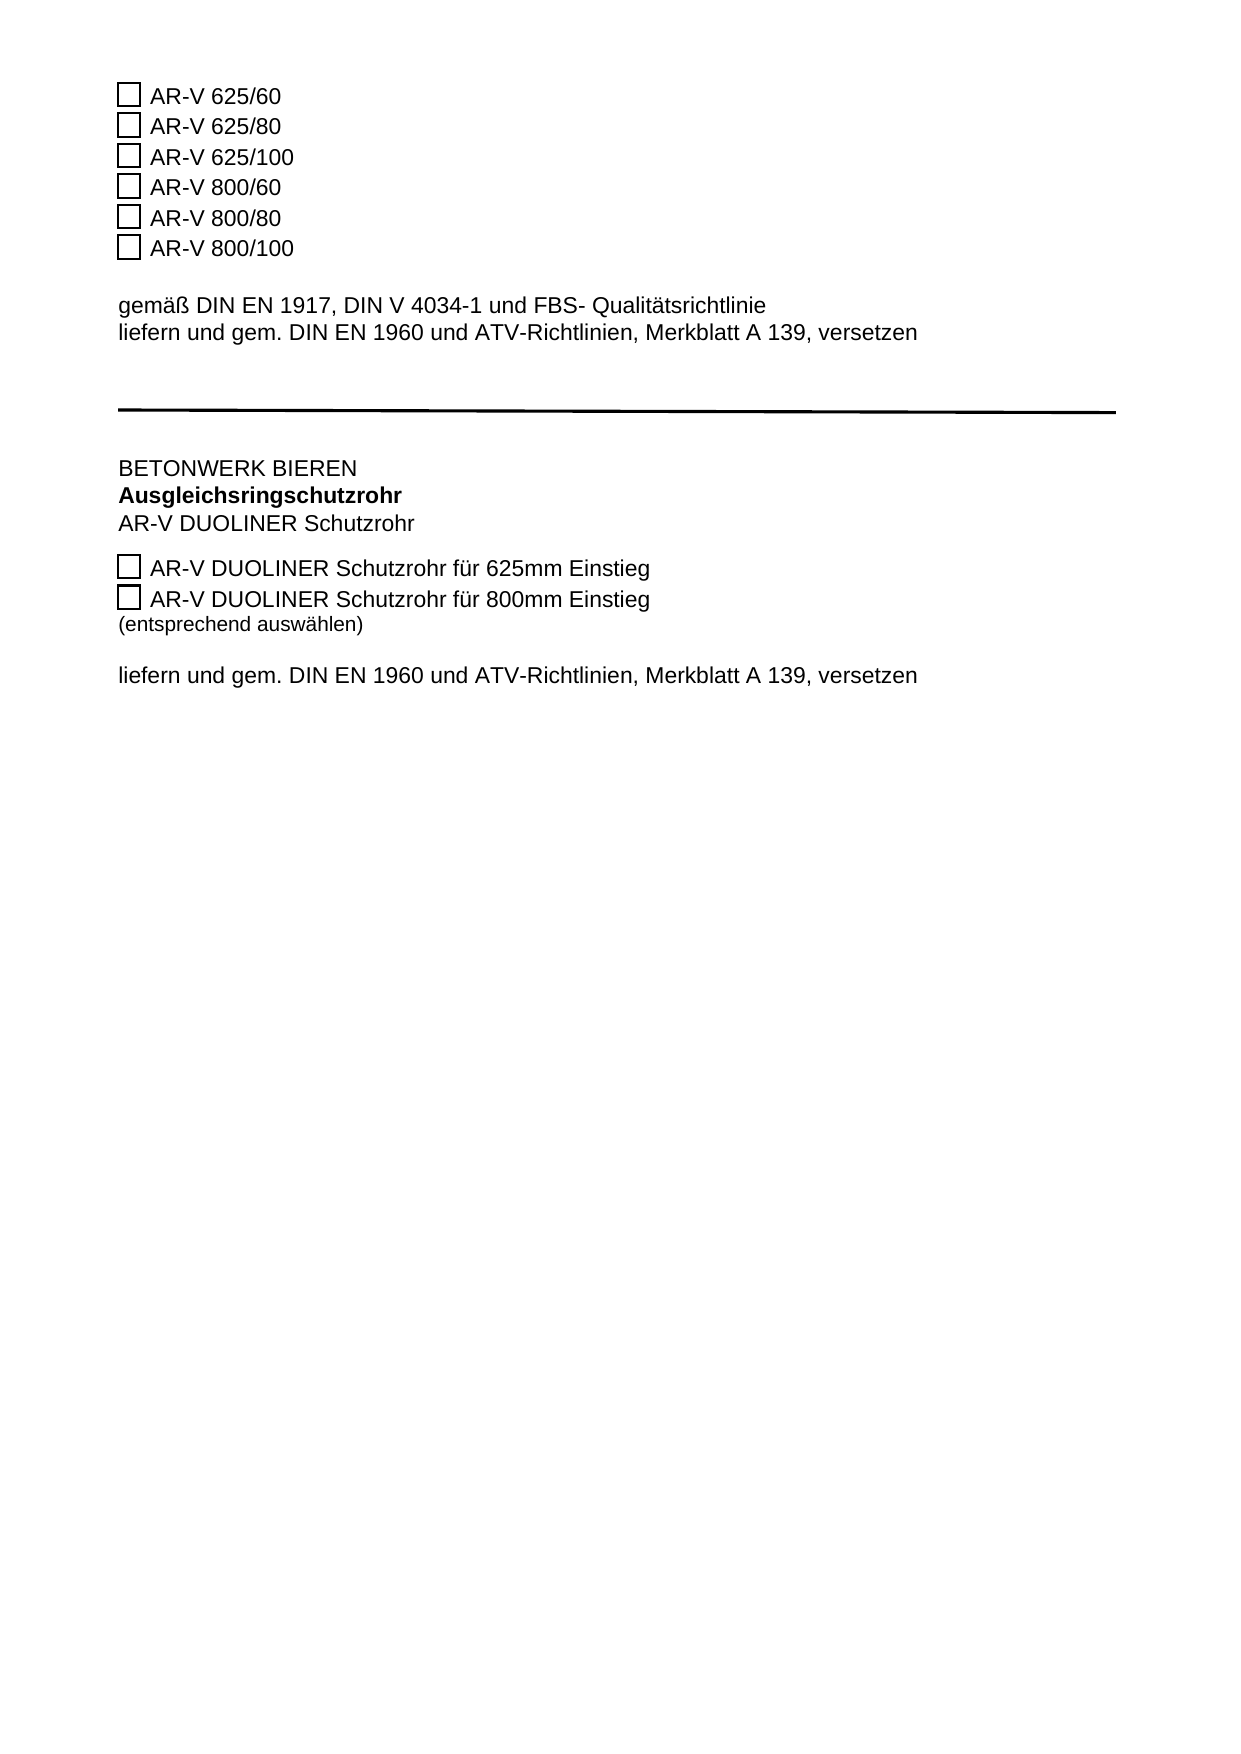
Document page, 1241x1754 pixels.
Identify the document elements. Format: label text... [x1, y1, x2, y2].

text AR-V 800/100 [118, 235, 1128, 262]
text AR-V 625/60 [118, 83, 1128, 109]
text AR-V 800/80 [118, 205, 1128, 231]
text AR-V DUOLINER Schutzrohr für 800mm Einstieg (entsprechend auswählen) liefern und gem. DIN EN 1960 und ATV-Richtlinien, Merkblatt A 139, versetzen [118, 586, 1128, 689]
text BETONWERK BIEREN [118, 455, 1128, 482]
text AR-V 625/100 [118, 144, 1128, 170]
text AR-V 625/80 [118, 113, 1128, 139]
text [118, 266, 1128, 345]
text Ausgleichsringschutzrohr AR-V DUOLINER Schutzrohr [118, 482, 1128, 536]
text AR-V 800/60 [118, 174, 1128, 201]
text AR-V DUOLINER Schutzrohr für 625mm Einstieg [118, 555, 1128, 581]
